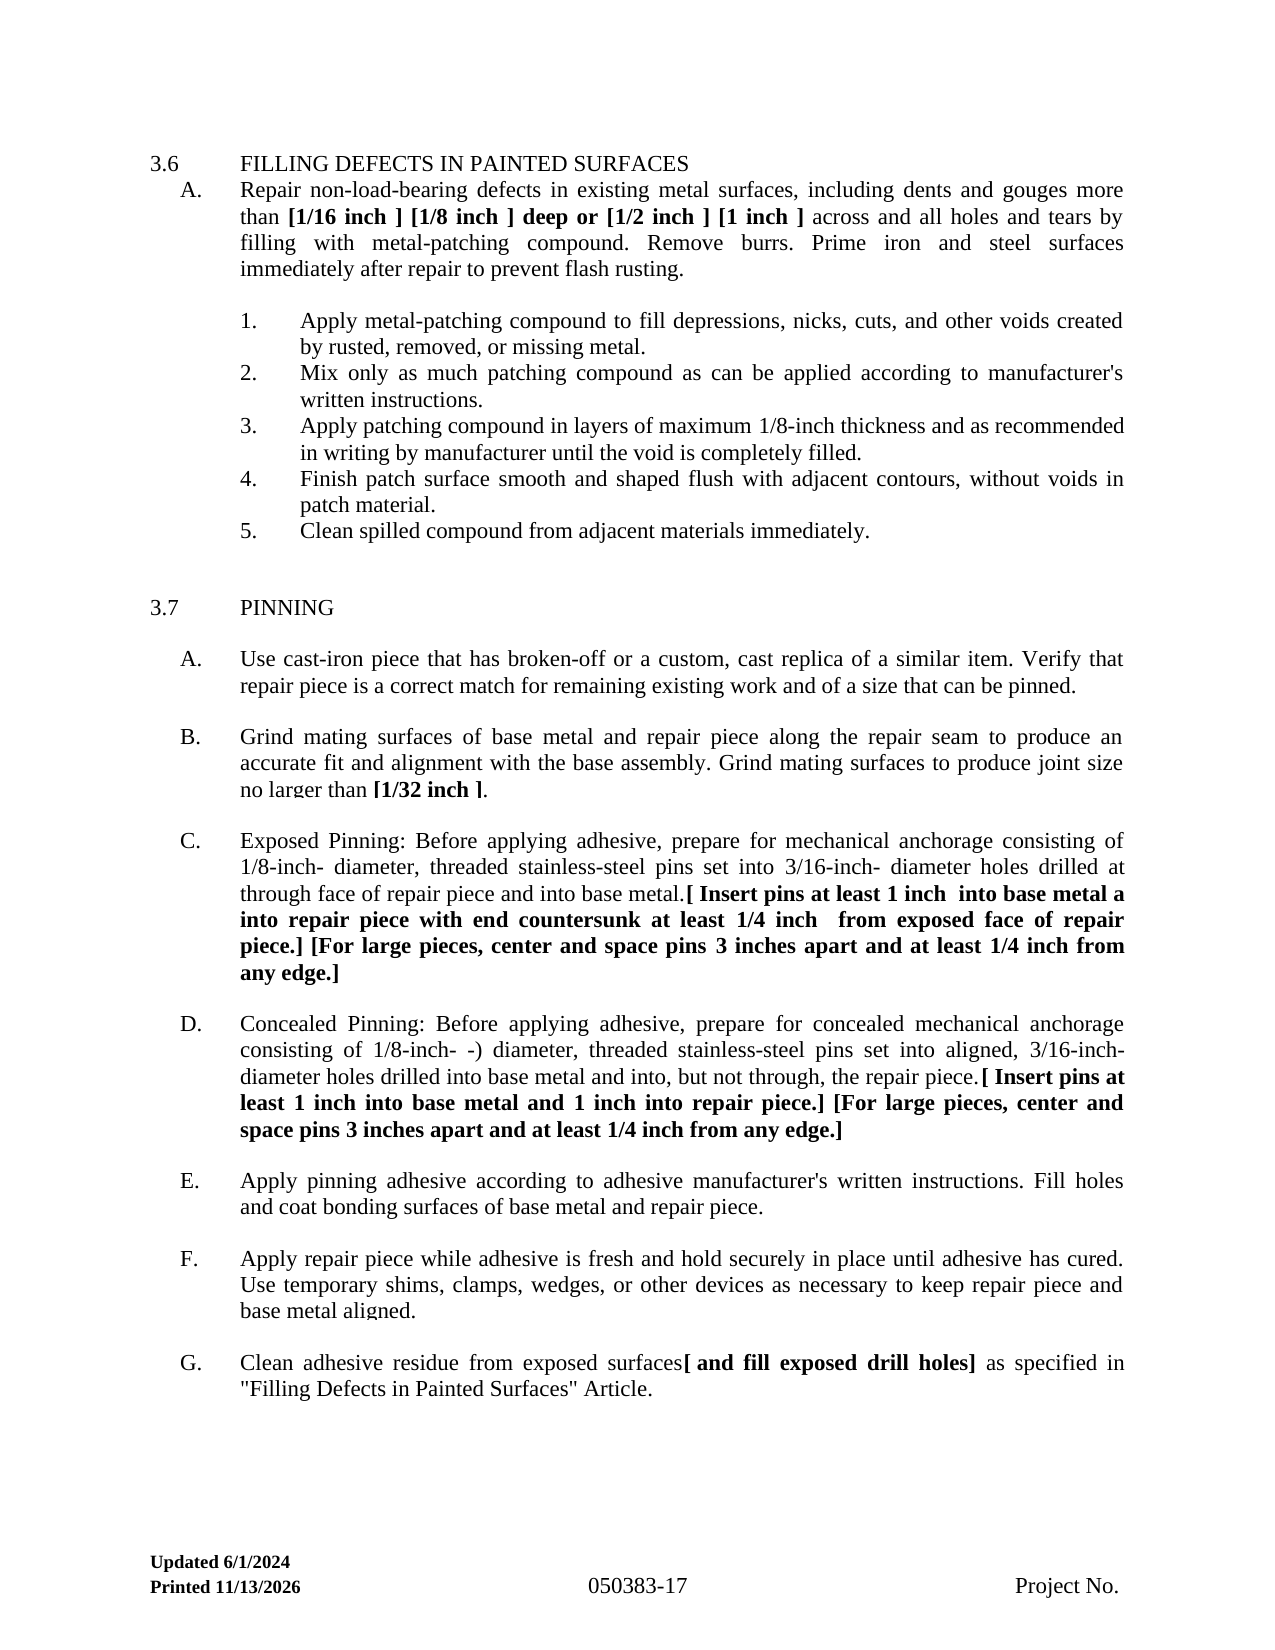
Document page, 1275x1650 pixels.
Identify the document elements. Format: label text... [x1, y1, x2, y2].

text Exposed Pinning: Before applying adhesive, prepare for mechanical anchorage consisting of 1/8-inch- diameter, threaded stainless-steel pins set into 3/16-inch- diameter holes drilled at through face of repair piece and into base metal.[ Insert pins at least 1 inch into base metal a into repair piece with end countersunk at least 1/4 inch from exposed face of repair piece.] [For large pieces, center and space pins 3 inches apart and at least 1/4 inch from any edge.] [180, 827, 1125, 985]
text PINNING [150, 594, 1125, 616]
text Concealed Pinning: Before applying adhesive, prepare for concealed mechanical anchorage consisting of 1/8-inch- -) diameter, threaded stainless-steel pins set into aligned, 3/16-inch- diameter holes drilled into base metal and into, but not through, the repair piece.[ Insert pins at least 1 inch into base metal and 1 inch into repair piece.] [For large pieces, center and space pins 3 inches apart and at least 1/4 inch from any edge.] [180, 1010, 1125, 1142]
text Clean spilled compound from adjacent materials immediately. [240, 518, 1125, 544]
text Apply patching compound in layers of maximum 1/8-inch thickness and as recommended in writing by manufacturer until the void is completely filled. [240, 412, 1125, 465]
text Apply repair piece while adhesive is fresh and hold securely in place until adhesive has cured. Use temporary shims, clamps, wedges, or other devices as necessary to keep repair piece and base metal aligned. [180, 1245, 1125, 1320]
text Use cast-iron piece that has broken-off or a custom, cast replica of a similar item. Verify that repair piece is a correct match for remaining existing work and of a size that can be pinned. [180, 645, 1125, 698]
text Grind mating surfaces of base metal and repair piece along the repair seam to produce an accurate fit and alignment with the base assembly. Grind mating surfaces to produce joint size no larger than [1/32 inch ]. [180, 723, 1125, 798]
text Finish patch surface smooth and shaped flush with adjacent contours, without voids in patch material. [240, 465, 1125, 518]
text Repair non-load-bearing defects in existing metal surfaces, including dents and gouges more than [1/16 inch ] [1/8 inch ] deep or [1/2 inch ] [1 inch ] across and all holes and tears by filling with metal-patching compound. Remove burrs. Prime iron and steel surfaces immediately after repair to prevent flash rusting. [180, 176, 1125, 282]
text Mix only as much patching compound as can be applied according to manufacturer's written instructions. [240, 359, 1125, 412]
text Clean adhesive residue from exposed surfaces[ and fill exposed drill holes] as specified in "Filling Defects in Painted Surfaces" Article. [180, 1349, 1125, 1401]
text Apply metal-patching compound to fill depressions, nicks, cuts, and other voids created by rusted, removed, or missing metal. [240, 307, 1125, 359]
text FILLING DEFECTS IN PAINTED SURFACES [150, 150, 1125, 172]
text Apply pinning adhesive according to adhesive manufacturer's written instructions. Fill holes and coat bonding surfaces of base metal and repair piece. [180, 1167, 1125, 1220]
